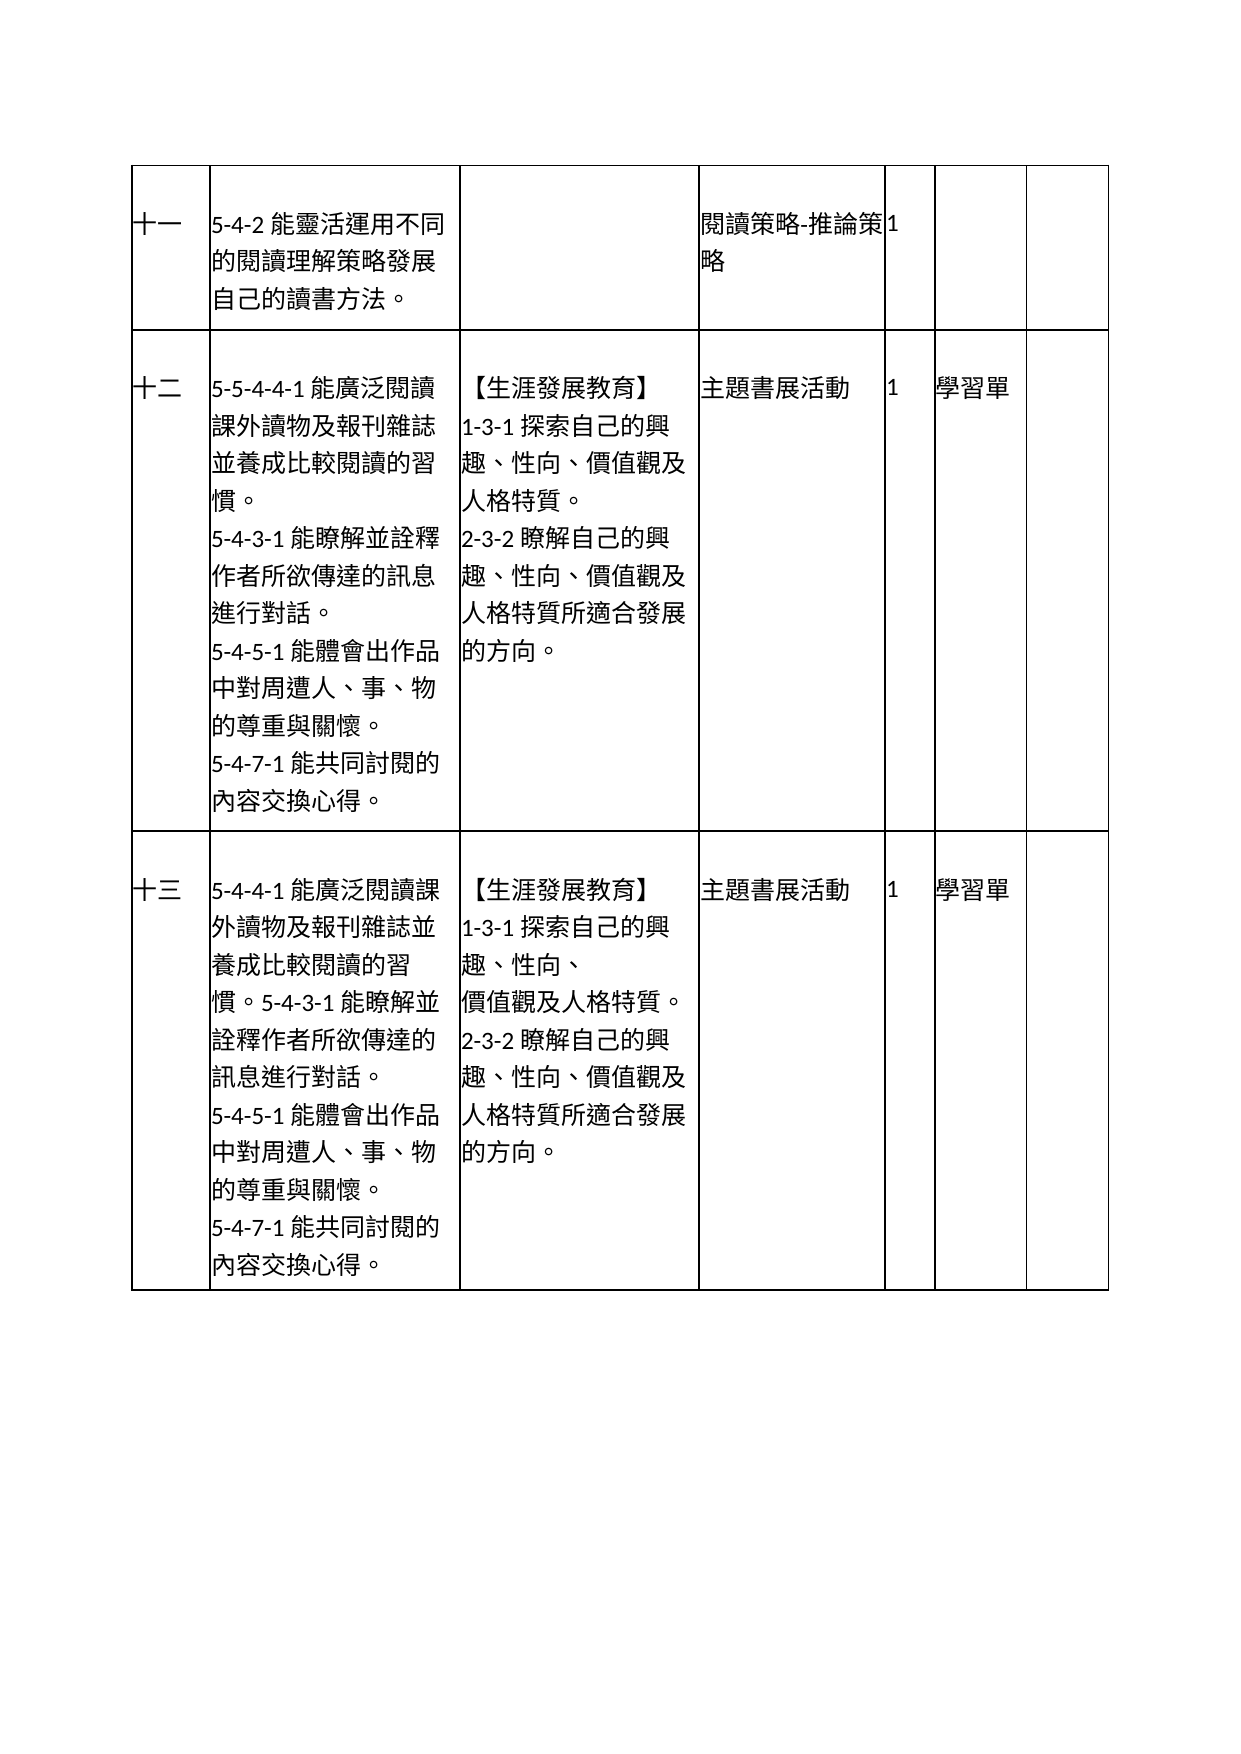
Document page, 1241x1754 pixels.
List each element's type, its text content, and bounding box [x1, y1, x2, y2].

table_cell [1027, 832, 1108, 1289]
table_cell 1 [886, 166, 934, 329]
table_cell 十二 [133, 331, 209, 830]
table_cell 學習單 [936, 832, 1026, 1289]
table_cell 十三 [133, 832, 209, 1289]
table_cell 5-5-4-4-1 能廣泛閱讀課外讀物及報刊雜誌並養成比較閱讀的習慣。 5-4-3-1 能瞭解並詮釋作者所欲傳達的訊息進行對話。 5-4-5-1 能體會出作品中對周遭人、事、物的尊重與關懷。 5-4-7-1 能共同討閱的內容交換心得。 [211, 331, 459, 830]
table_cell 閱讀策略-推論策略 [700, 166, 884, 329]
table_cell 十一 [133, 166, 209, 329]
table_cell 5-4-2 能靈活運用不同的閱讀理解策略發展自己的讀書方法。 [211, 166, 459, 329]
table_cell 學習單 [936, 331, 1026, 830]
table_cell [1027, 166, 1108, 329]
table_cell 【生涯發展教育】 1-3-1 探索自己的興趣、性向、價值觀及人格特質。 2-3-2 瞭解自己的興趣、性向、價值觀及人格特質所適合發展的方向。 [461, 331, 698, 830]
table_cell [936, 166, 1026, 329]
table_cell 主題書展活動 [700, 331, 884, 830]
table_cell 1 [886, 331, 934, 830]
table_cell 主題書展活動 [700, 832, 884, 1289]
table_cell 1 [886, 832, 934, 1289]
table_cell [461, 166, 698, 329]
table_cell 5-4-4-1 能廣泛閱讀課外讀物及報刊雜誌並養成比較閱讀的習慣。5-4-3-1 能瞭解並詮釋作者所欲傳達的訊息進行對話。 5-4-5-1 能體會出作品中對周遭人、事、物的尊重與關懷。 5-4-7-1 能共同討閱的內容交換心得。 [211, 832, 459, 1289]
table_cell [1027, 331, 1108, 830]
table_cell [461, 832, 698, 1289]
